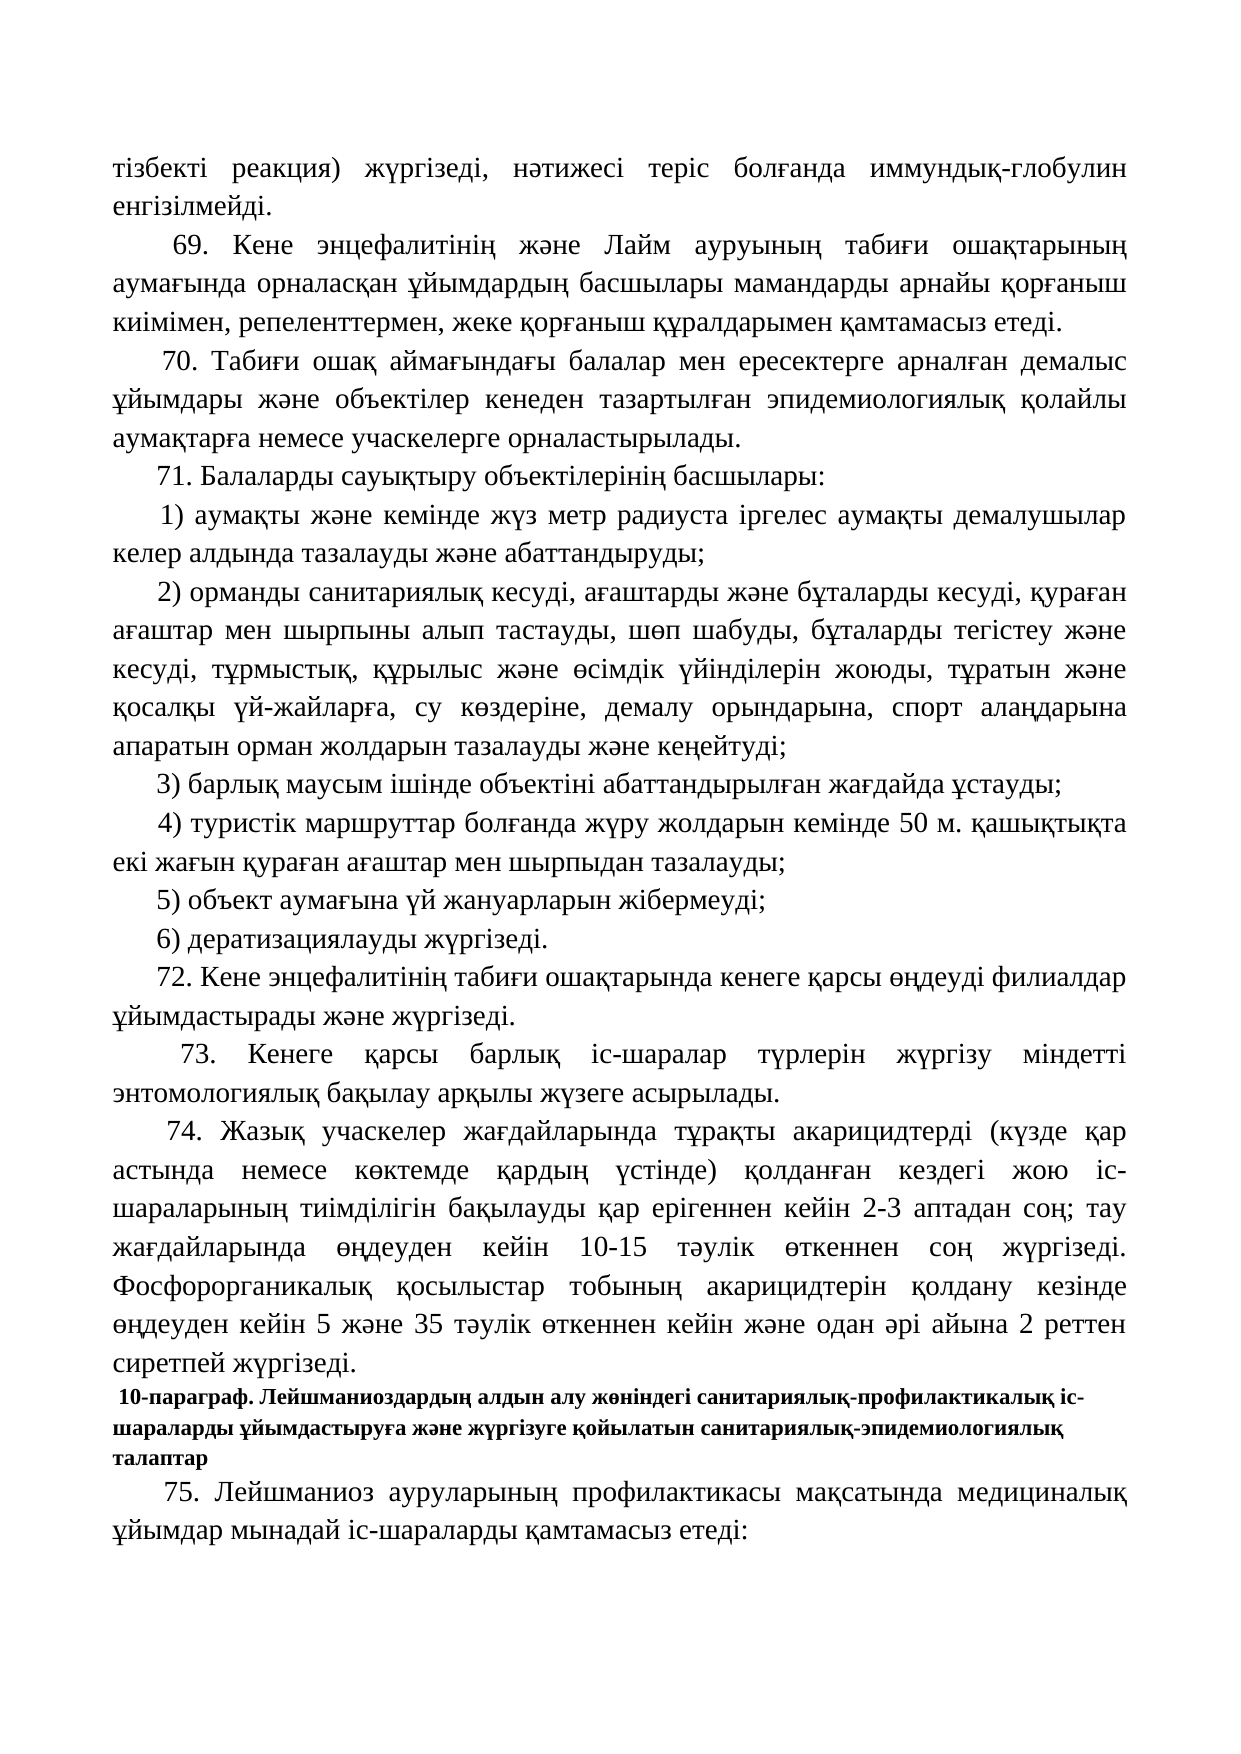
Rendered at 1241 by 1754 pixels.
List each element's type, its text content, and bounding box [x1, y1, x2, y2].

text 4) туристік маршруттар болғанда жүру жолдарын кемінде 50 м. қашықтықта екі жағын қураған ағаштар мен шырпыдан тазалауды; [112, 805, 1128, 877]
text 75. Лейшманиоз ауруларының профилактикасы мақсатында медициналық ұйымдар мынадай іс-шараларды қамтамасыз етеді: [112, 1474, 1128, 1546]
text 6) дератизациялауды жүргізеді. [112, 921, 1128, 954]
text 1) аумақты және кемінде жүз метр радиуста іргелес аумақты демалушылар келер алдында тазалауды және абаттандыруды; [112, 497, 1128, 569]
text 70. Табиғи ошақ аймағындағы балалар мен ересектерге арналған демалыс ұйымдары және объектілер кенеден тазартылған эпидемиологиялық қолайлы аумақтарға немесе учаскелерге орналастырылады. [112, 343, 1128, 453]
text 69. Кене энцефалитінің және Лайм ауруының табиғи ошақтарының аумағында орналасқан ұйымдардың басшылары мамандарды арнайы қорғаныш киімімен, репеленттермен, жеке қорғаныш құралдарымен қамтамасыз етеді. [112, 227, 1128, 338]
text 5) объект аумағына үй жануарларын жібермеуді; [112, 882, 1128, 916]
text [112, 150, 1128, 222]
text 3) барлық маусым ішінде объектіні абаттандырылған жағдайда ұстауды; [112, 767, 1128, 800]
text 73. Кенеге қарсы барлық іс-шаралар түрлерін жүргізу міндетті энтомологиялық бақылау арқылы жүзеге асырылады. [112, 1036, 1128, 1108]
text 10-параграф. Лейшманиоздардың алдын алу жөніндегі санитариялық-профилактикалық іс-шараларды ұйымдастыруға және жүргізуге қойылатын санитариялық-эпидемиологиялық талаптар [112, 1383, 1128, 1470]
text 72. Кене энцефалитінің табиғи ошақтарында кенеге қарсы өңдеуді филиалдар ұйымдастырады және жүргізеді. [112, 959, 1128, 1031]
text 71. Балаларды сауықтыру объектілерінің басшылары: [112, 458, 1128, 492]
text 74. Жазық учаскелер жағдайларында тұрақты акарицидтерді (күзде қар астында немесе көктемде қардың үстінде) қолданған кездегі жою іс-шараларының тиімділігін бақылауды қар ерігеннен кейін 2-3 аптадан соң; тау жағдайларында өңдеуден кейін 10-15 тәулік өткеннен соң жүргізеді. Фосфорорганикалық қосылыстар тобының акарицидтерін қолдану кезінде өңдеуден кейін 5 және 35 тәулік өткеннен кейін және одан әрі айына 2 реттен сиретпей жүргізеді. [112, 1113, 1128, 1378]
text 2) орманды санитариялық кесуді, ағаштарды және бұталарды кесуді, қураған ағаштар мен шырпыны алып тастауды, шөп шабуды, бұталарды тегістеу және кесуді, тұрмыстық, құрылыс және өсімдік үйінділерін жоюды, тұратын және қосалқы үй-жайларға, су көздеріне, демалу орындарына, спорт алаңдарына апаратын орман жолдарын тазалауды және кеңейтуді; [112, 574, 1128, 762]
